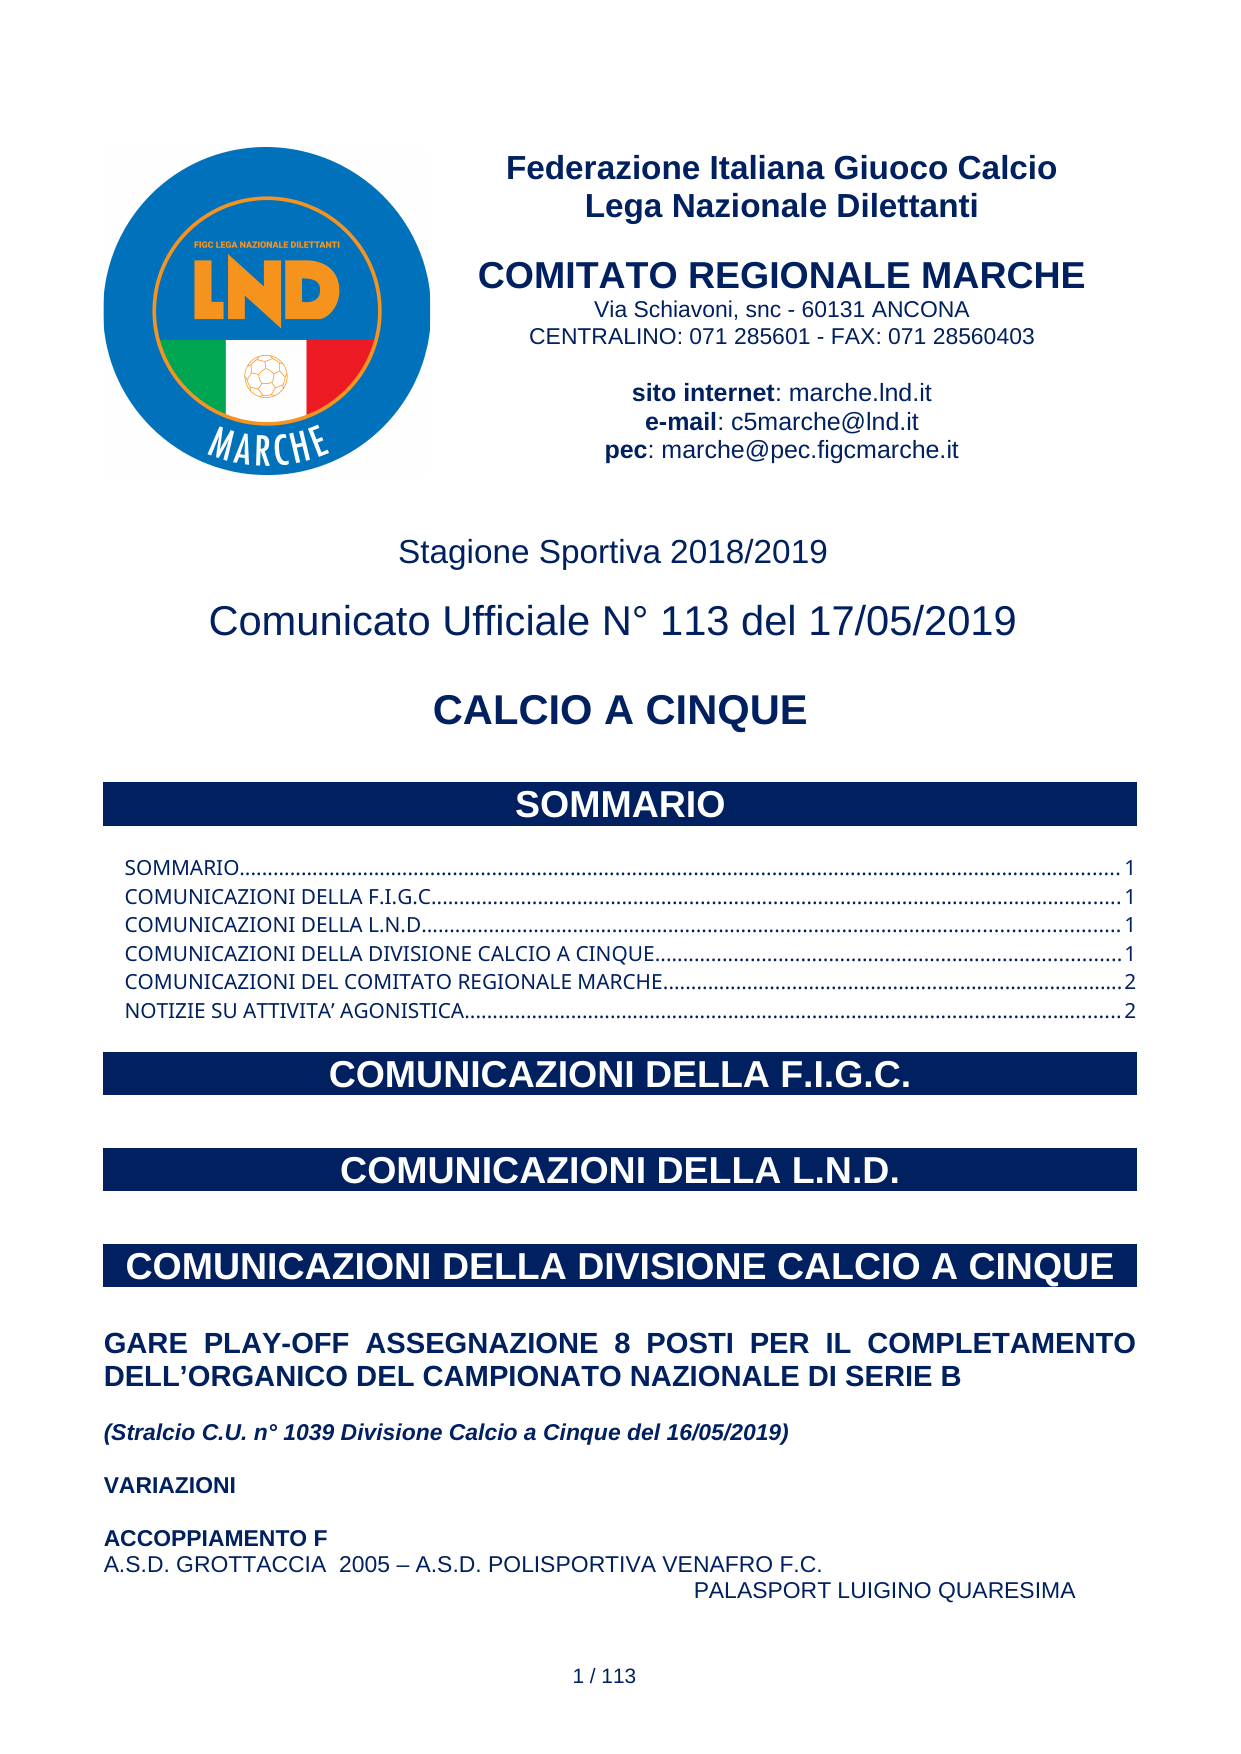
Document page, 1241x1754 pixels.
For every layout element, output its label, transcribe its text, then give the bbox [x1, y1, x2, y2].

text COMUNICAZIONI DELLA L.N.D. 1 [124, 910, 1137, 939]
text COMUNICAZIONI DELLA DIVISIONE CALCIO A CINQUE 1 [124, 939, 1137, 967]
text PALASPORT LUIGINO QUARESIMA [620, 1577, 1137, 1604]
text COMUNICAZIONI DELLA F.I.G.C. 1 [124, 882, 1137, 910]
table_header Federazione Italiana Giuoco Calcio Lega Nazionale Dilettanti COMITATO REGIONALE MARCHE Via Schiavoni, snc - 60131 ANCONA CENTRALINO: 071 285601 - FAX: 071 28560403 sito internet: marche.lnd.it e-mail: c5marche@lnd.it pec: marche@pec.figcmarche.it [434, 148, 1129, 493]
text SOMMARIO 1 [124, 853, 1137, 882]
text COMUNICAZIONI DEL COMITATO REGIONALE MARCHE 2 [124, 967, 1137, 996]
text A.S.D. GROTTACCIA 2005 – A.S.D. POLISPORTIVA VENAFRO F.C. [103, 1551, 1137, 1577]
text CALCIO A CINQUE [103, 686, 1137, 733]
text ACCOPPIAMENTO F [103, 1525, 1137, 1551]
table_header [96, 148, 434, 493]
text COMUNICAZIONI DELLA L.N.D. [103, 1148, 1137, 1191]
picture [103, 147, 430, 475]
text COMUNICAZIONI DELLA DIVISIONE CALCIO A CINQUE [103, 1244, 1137, 1287]
text SOMMARIO [103, 782, 1137, 826]
text COMUNICAZIONI DELLA F.I.G.C. [103, 1052, 1137, 1095]
table_cell Stagione Sportiva 2018/2019 Comunicato Ufficiale N° 113 del 17/05/2019 [96, 494, 1129, 644]
text VARIAZIONI [103, 1472, 1137, 1498]
text NOTIZIE SU ATTIVITA’ AGONISTICA 2 [124, 996, 1137, 1024]
text (Stralcio C.U. n° 1039 Divisione Calcio a Cinque del 16/05/2019) [103, 1419, 1137, 1446]
text GARE PLAY-OFF ASSEGNAZIONE 8 POSTI PER IL COMPLETAMENTO DELL’ORGANICO DEL CAMPIONATO NAZIONALE DI SERIE B [103, 1326, 1137, 1393]
